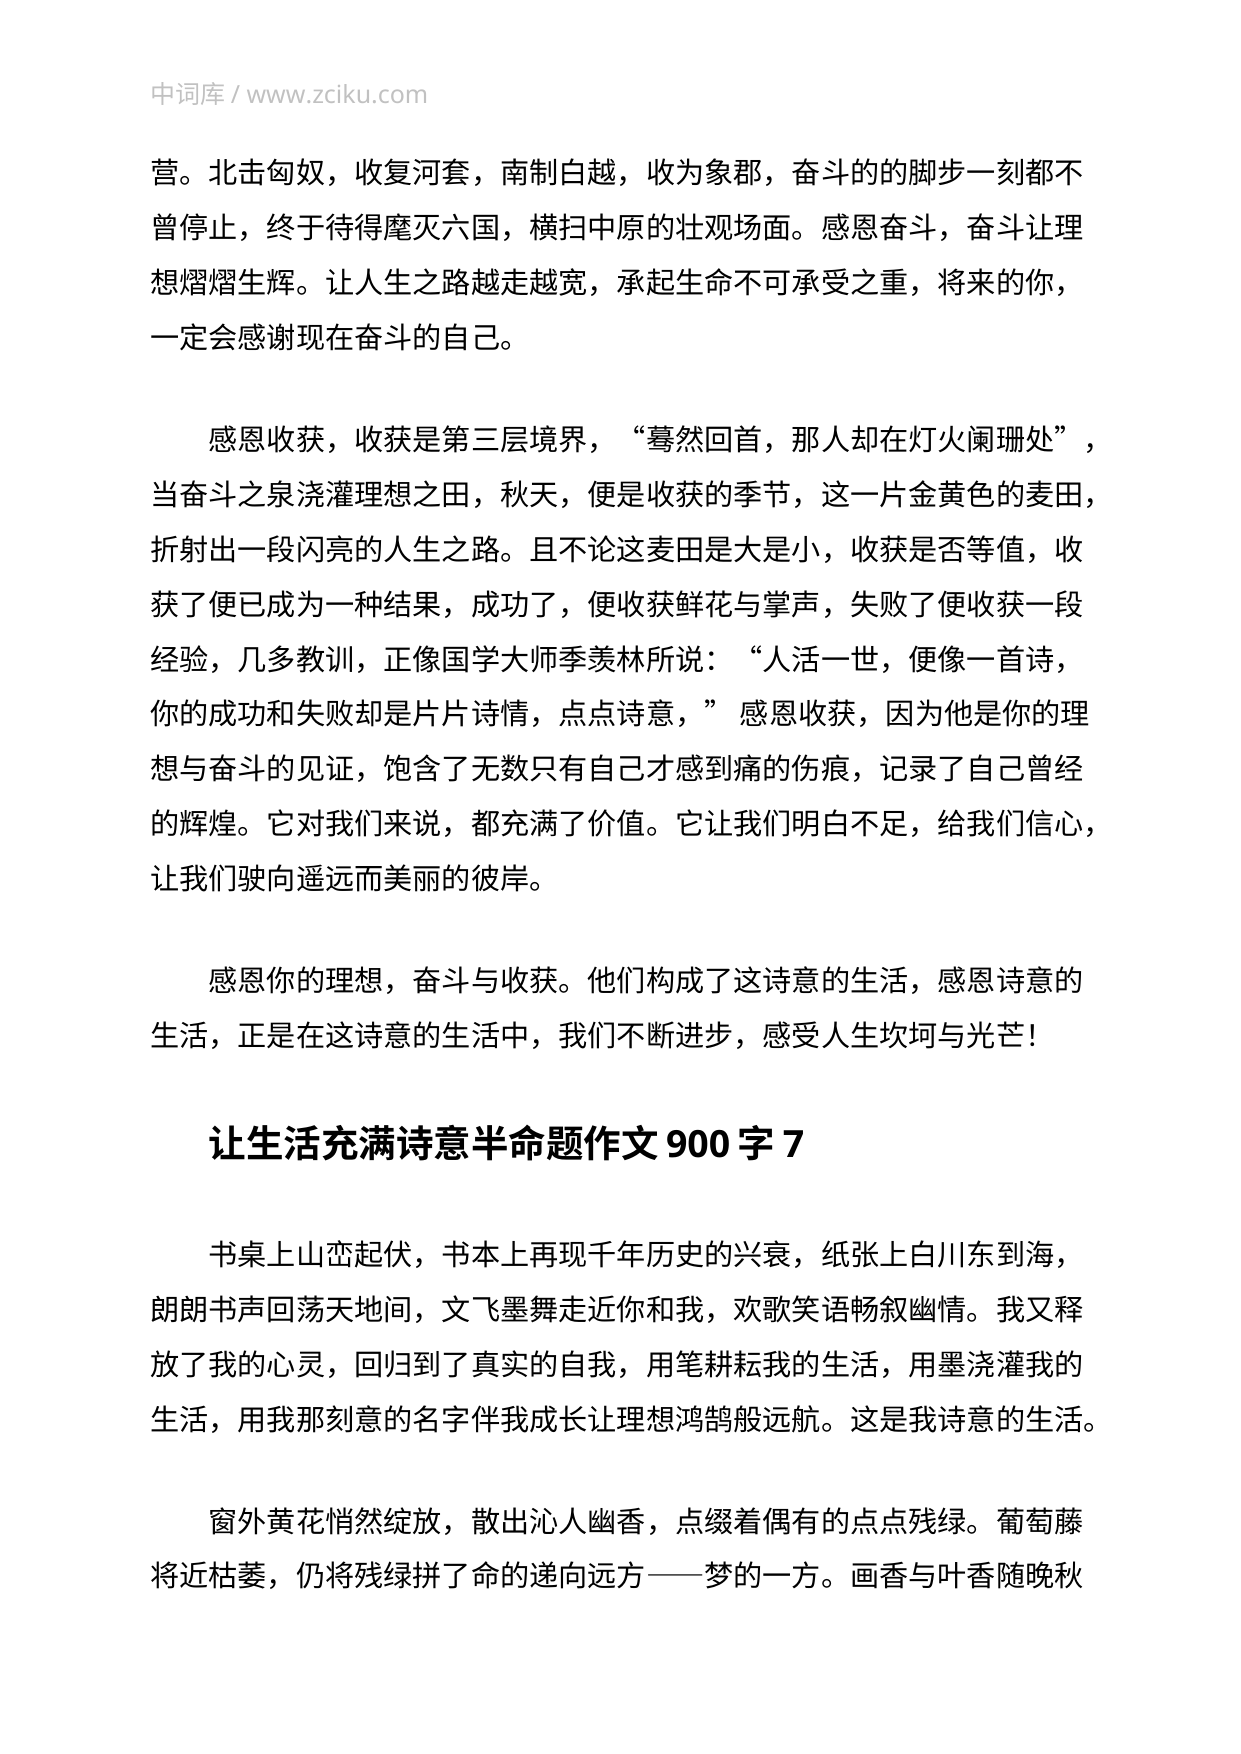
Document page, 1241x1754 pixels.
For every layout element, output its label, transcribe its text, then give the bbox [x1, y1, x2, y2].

text 让生活充满诗意半命题作文900字7 [150, 1114, 1090, 1168]
text 感恩你的理想，奋斗与收获。他们构成了这诗意的生活，感恩诗意的生活，正是在这诗意的生活中，我们不断进步，感受人生坎坷与光芒！ [150, 957, 1090, 1054]
text 感恩收获，收获是第三层境界，“蓦然回首，那人却在灯火阑珊处”，当奋斗之泉浇灌理想之田，秋天，便是收获的季节，这一片金黄色的麦田，折射出一段闪亮的人生之路。且不论这麦田是大是小，收获是否等值，收获了便已成为一种结果，成功了，便收获鲜花与掌声，失败了便收获一段经验，几多教训，正像国学大师季羡林所说：“人活一世，便像一首诗，你的成功和失败却是片片诗情，点点诗意，” 感恩收获，因为他是你的理想与奋斗的见证，饱含了无数只有自己才感到痛的伤痕，记录了自己曾经的辉煌。它对我们来说，都充满了价值。它让我们明白不足，给我们信心，让我们驶向遥远而美丽的彼岸。 [150, 416, 1090, 898]
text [150, 1498, 1090, 1595]
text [150, 150, 1090, 357]
text 书桌上山峦起伏，书本上再现千年历史的兴衰，纸张上白川东到海，朗朗书声回荡天地间，文飞墨舞走近你和我，欢歌笑语畅叙幽情。我又释放了我的心灵，回归到了真实的自我，用笔耕耘我的生活，用墨浇灌我的生活，用我那刻意的名字伴我成长让理想鸿鹄般远航。这是我诗意的生活。 [150, 1232, 1090, 1439]
